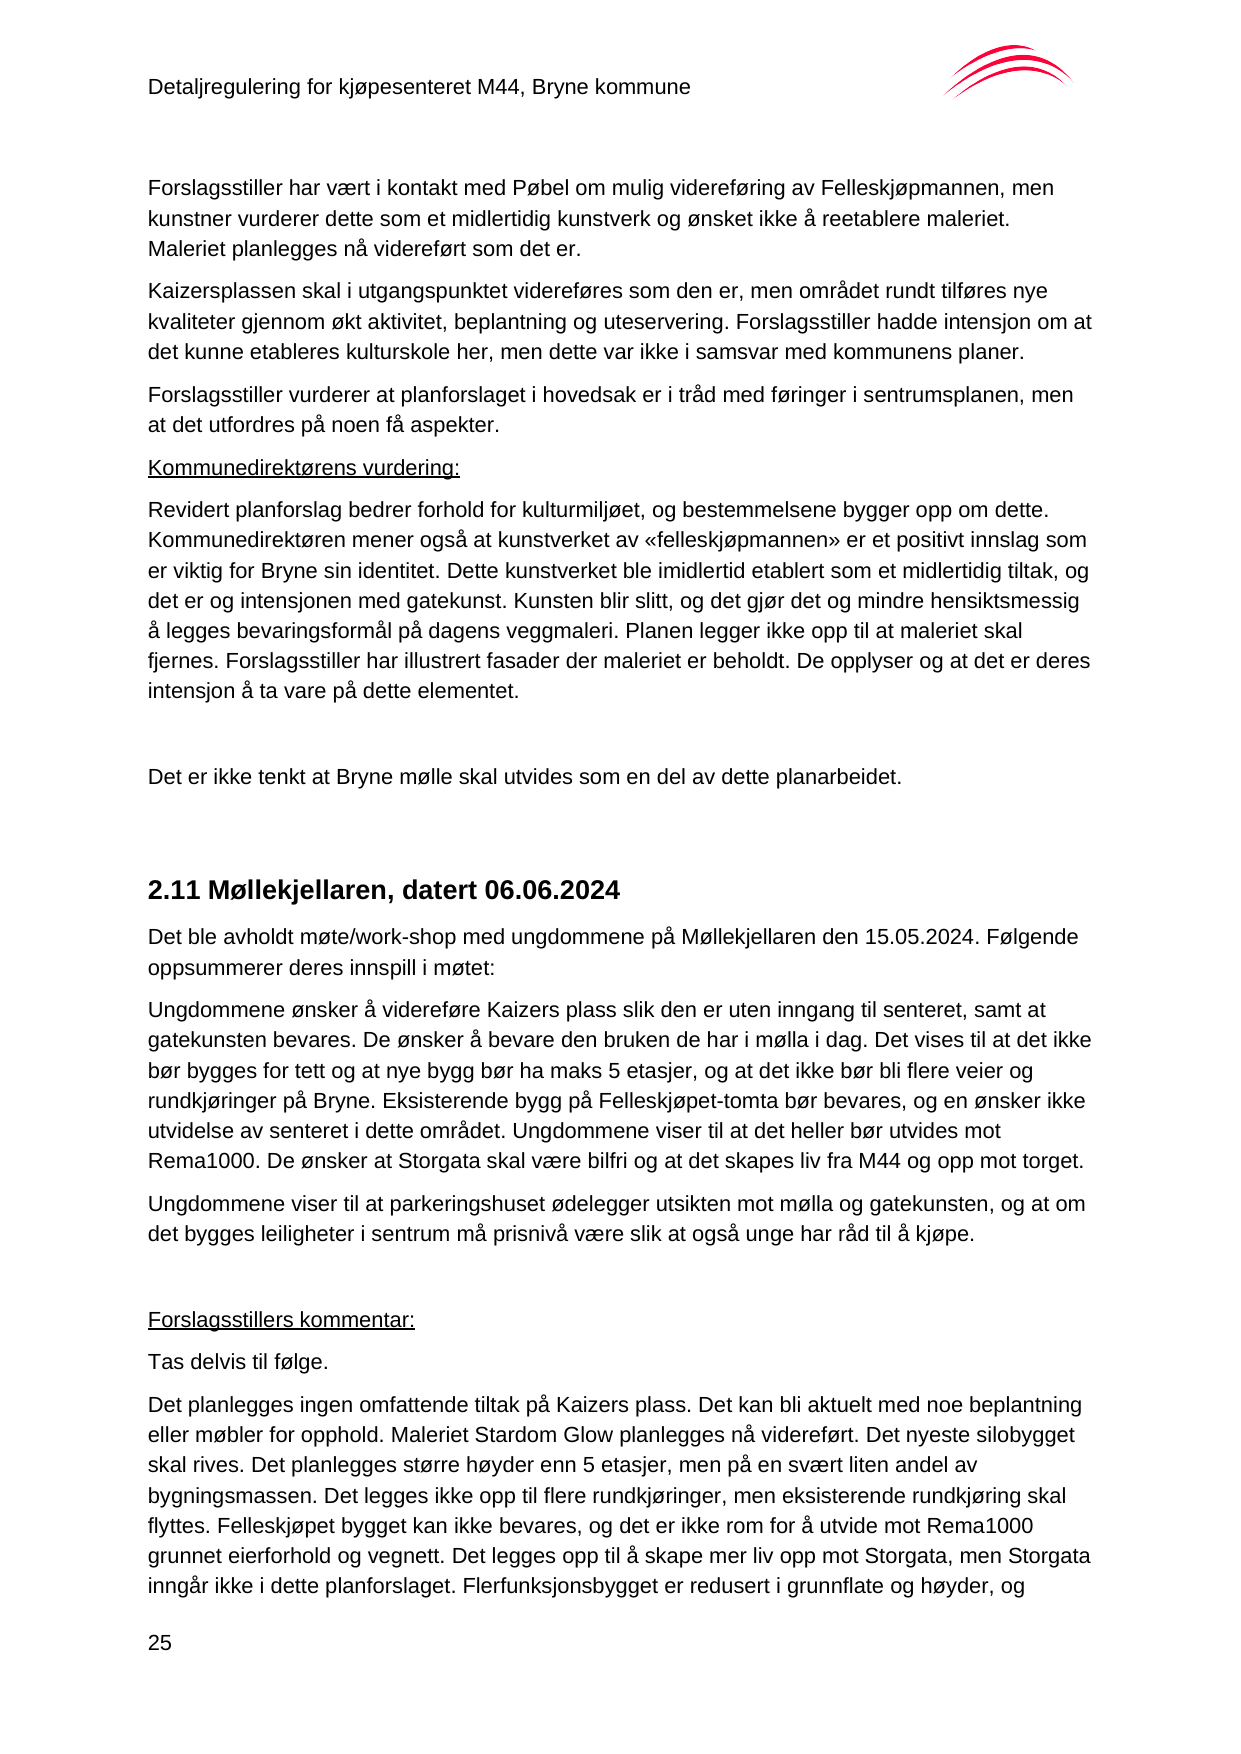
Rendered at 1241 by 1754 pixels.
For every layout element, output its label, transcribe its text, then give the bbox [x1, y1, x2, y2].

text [148, 1392, 1093, 1598]
text Det ble avholdt møte/work-shop med ungdommene på Møllekjellaren den 15.05.2024. Følgende oppsummerer deres innspill i møtet: [148, 924, 1093, 979]
text Det er ikke tenkt at Bryne mølle skal utvides som en del av dette planarbeidet. [148, 764, 1093, 789]
picture [928, 45, 1093, 103]
text Forslagsstillers kommentar: [148, 1306, 1093, 1332]
text Kommunedirektørens vurdering: [148, 454, 1093, 479]
text Revidert planforslag bedrer forhold for kulturmiljøet, og bestemmelsene bygger opp om dette. Kommunedirektøren mener også at kunstverket av «felleskjøpmannen» er et positivt innslag som er viktig for Bryne sin identitet. Dette kunstverket ble imidlertid etablert som et midlertidig tiltak, og det er og intensjonen med gatekunst. Kunsten blir slitt, og det gjør det og mindre hensiktsmessig å legges bevaringsformål på dagens veggmaleri. Planen legger ikke opp til at maleriet skal fjernes. Forslagsstiller har illustrert fasader der maleriet er beholdt. De opplyser og at det er deres intensjon å ta vare på dette elementet. [148, 497, 1093, 703]
text Tas delvis til følge. [148, 1349, 1093, 1374]
text Forslagsstiller vurderer at planforslaget i hovedsak er i tråd med føringer i sentrumsplanen, men at det utfordres på noen få aspekter. [148, 381, 1093, 437]
subtitle Møllekjellaren, datert 06.06.2024 [148, 874, 1093, 905]
text Ungdommene ønsker å videreføre Kaizers plass slik den er uten inngang til senteret, samt at gatekunsten bevares. De ønsker å bevare den bruken de har i mølla i dag. Det vises til at det ikke bør bygges for tett og at nye bygg bør ha maks 5 etasjer, og at det ikke bør bli flere veier og rundkjøringer på Bryne. Eksisterende bygg på Felleskjøpet-tomta bør bevares, og en ønsker ikke utvidelse av senteret i dette området. Ungdommene viser til at det heller bør utvides mot Rema1000. De ønsker at Storgata skal være bilfri og at det skapes liv fra M44 og opp mot torget. [148, 997, 1093, 1173]
text Kaizersplassen skal i utgangspunktet videreføres som den er, men området rundt tilføres nye kvaliteter gjennom økt aktivitet, beplantning og uteservering. Forslagsstiller hadde intensjon om at det kunne etableres kulturskole her, men dette var ikke i samsvar med kommunens planer. [148, 278, 1093, 364]
text Forslagsstiller har vært i kontakt med Pøbel om mulig videreføring av Felleskjøpmannen, men kunstner vurderer dette som et midlertidig kunstverk og ønsket ikke å reetablere maleriet. Maleriet planlegges nå videreført som det er. [148, 175, 1093, 261]
text Ungdommene viser til at parkeringshuset ødelegger utsikten mot mølla og gatekunsten, og at om det bygges leiligheter i sentrum må prisnivå være slik at også unge har råd til å kjøpe. [148, 1191, 1093, 1246]
